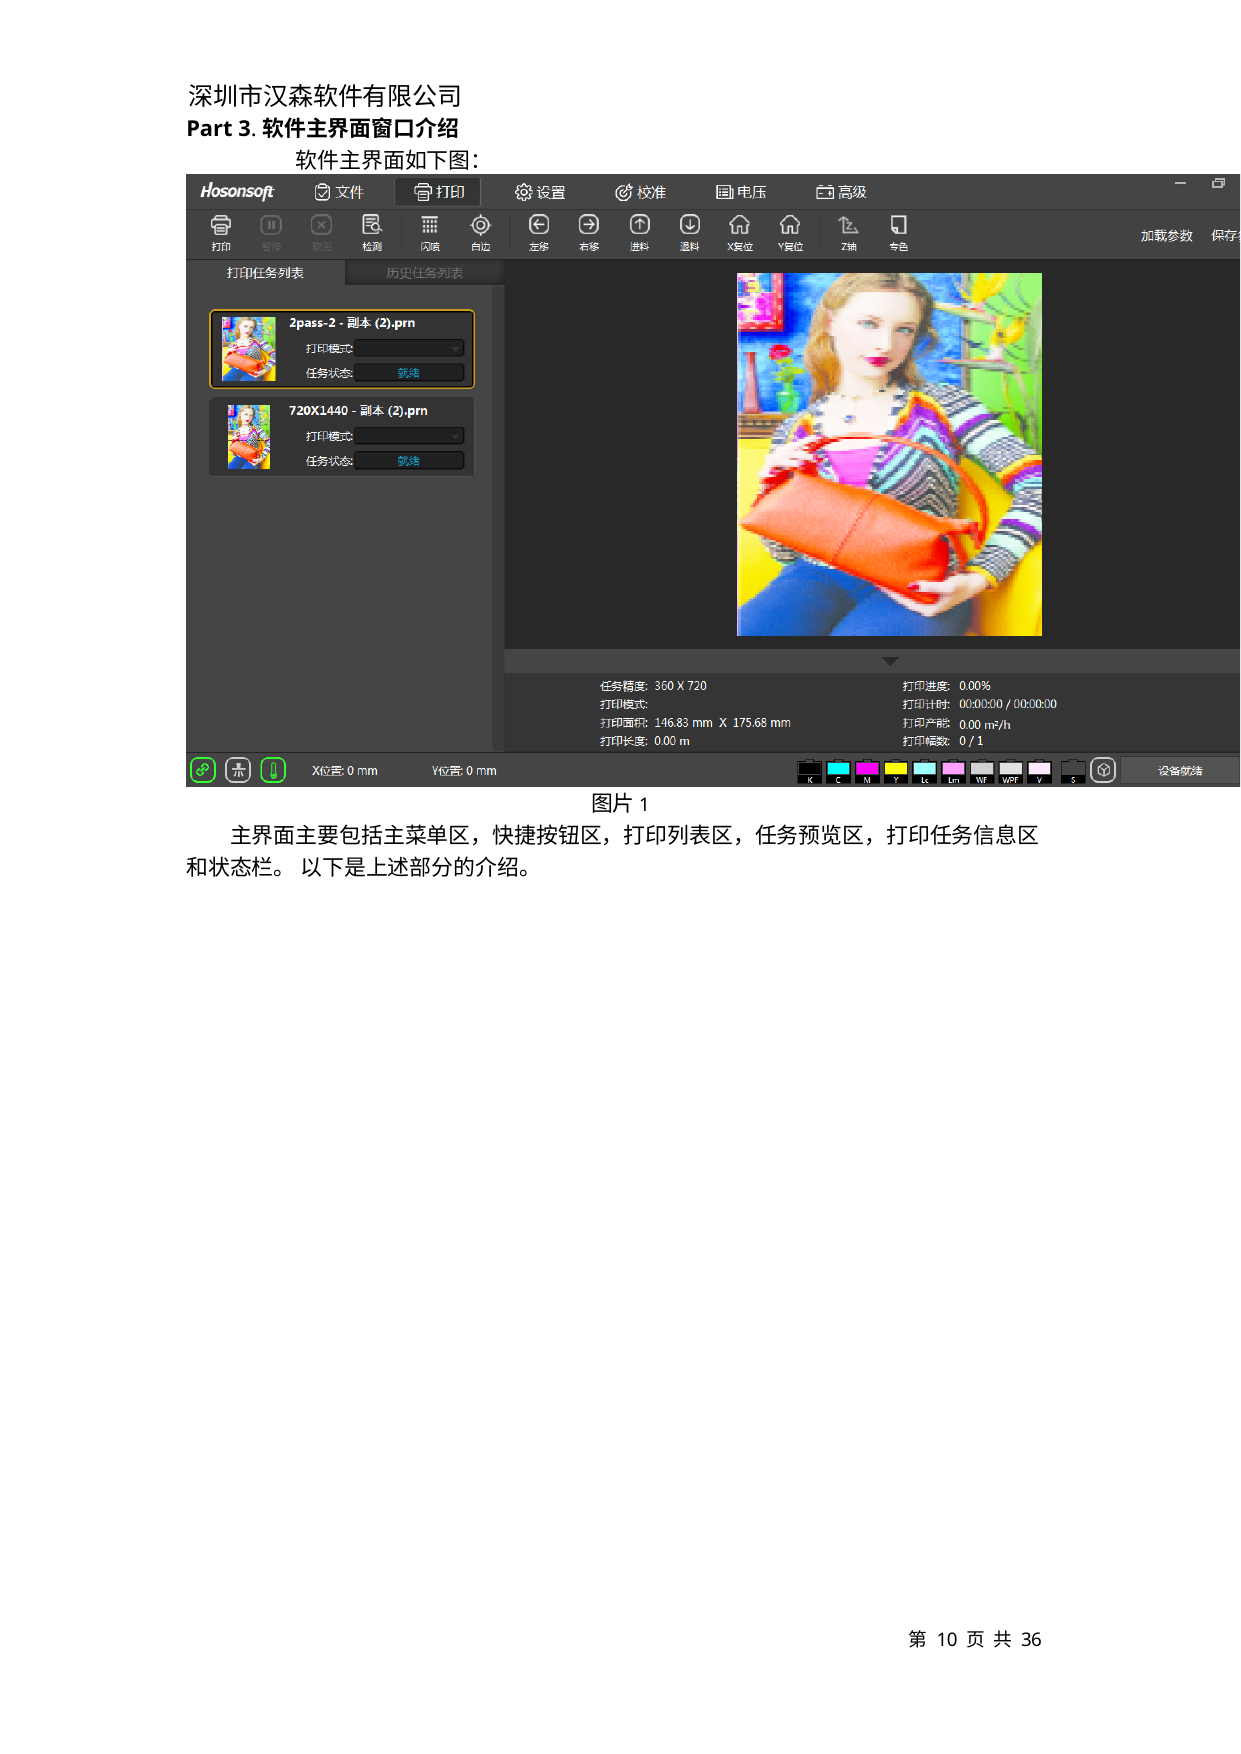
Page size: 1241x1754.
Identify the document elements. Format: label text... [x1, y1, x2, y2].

text 主界面主要包括主菜单区，快捷按钮区，打印列表区，任务预览区，打印任务信息区和状态栏。 以下是上述部分的介绍。 [186, 818, 1054, 881]
picture [186, 174, 1241, 787]
text 图片1 [186, 787, 1054, 818]
list Part 3. 软件主界面窗口介绍 [186, 111, 1054, 143]
text 软件主界面如下图： [208, 143, 1054, 174]
